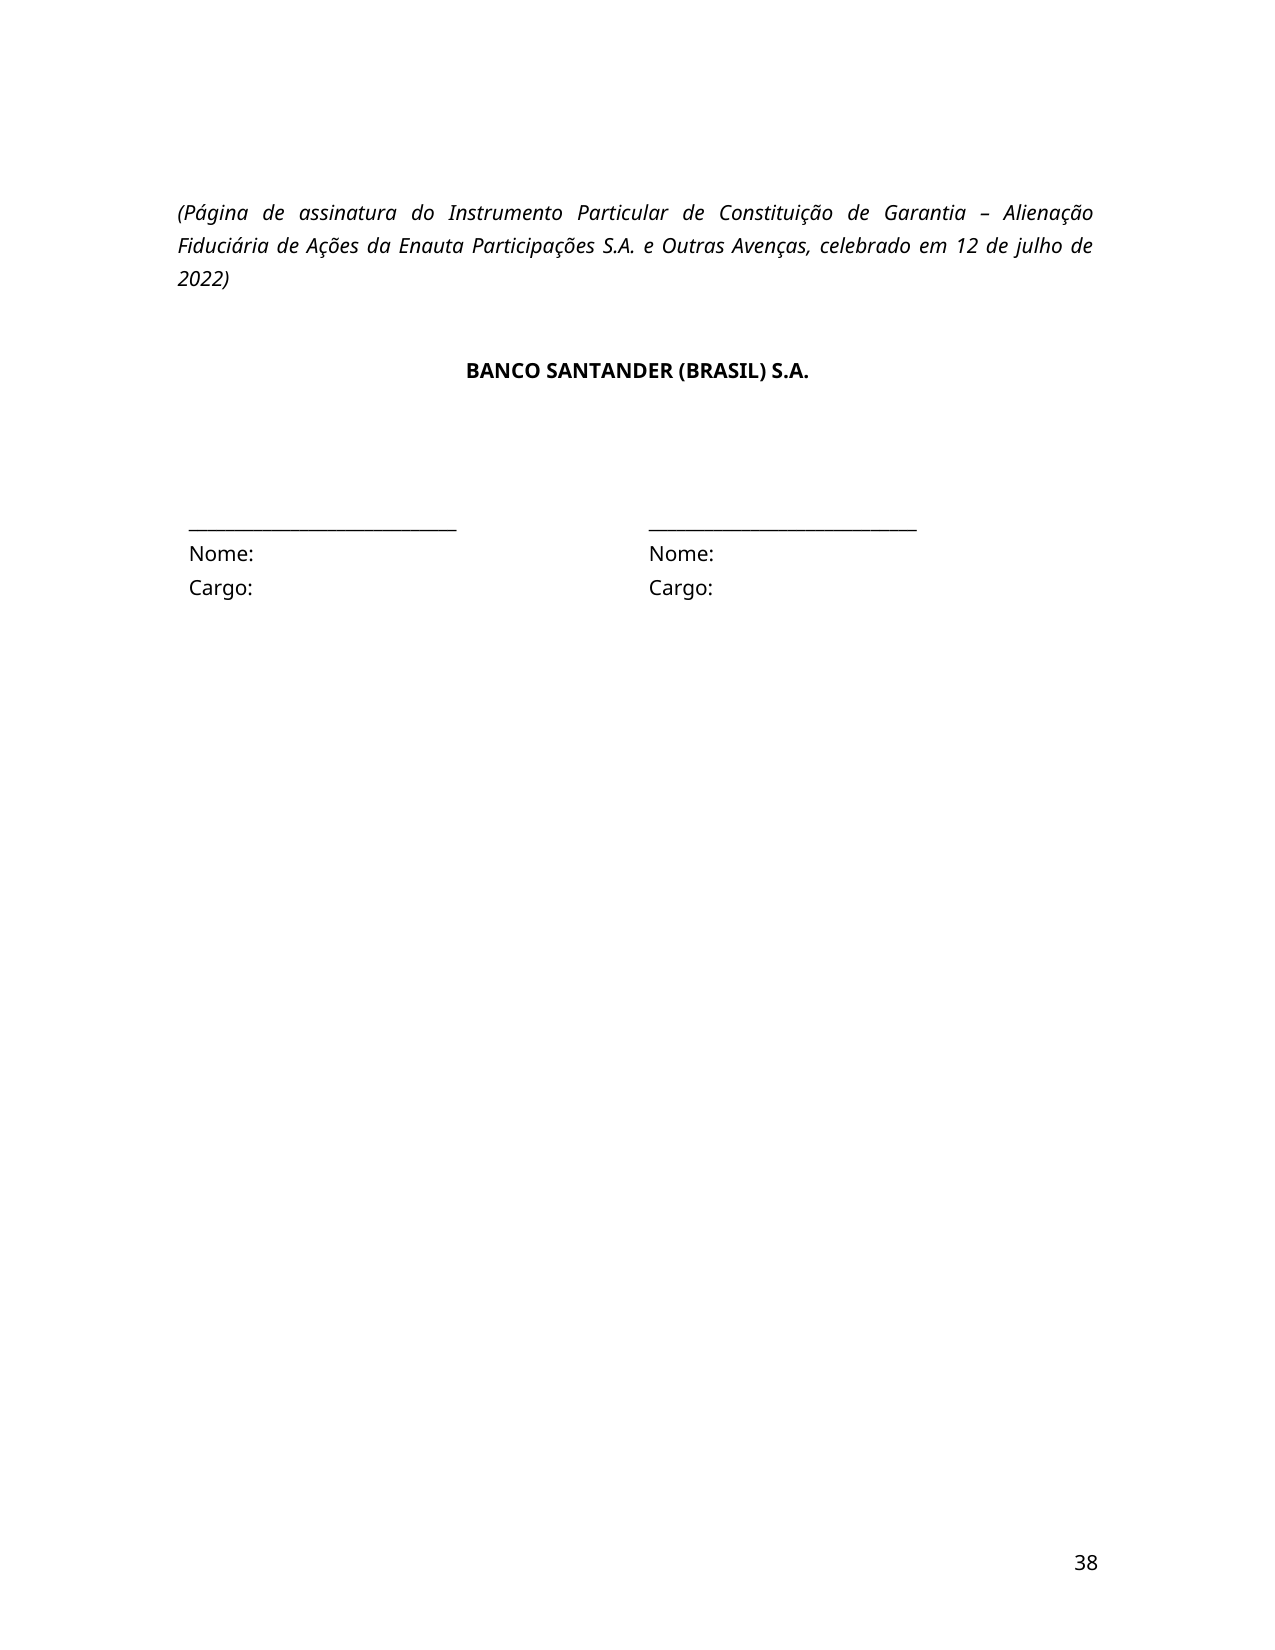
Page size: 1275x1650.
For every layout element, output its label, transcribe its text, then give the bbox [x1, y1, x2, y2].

text (Página de assinatura do Instrumento Particular de Constituição de Garantia – Alienação Fiduciária de Ações da Enauta Participações S.A. e Outras Avenças, celebrado em 12 de julho de 2022) [177, 193, 1098, 293]
text BANCO SANTANDER (BRASIL) S.A. [177, 352, 1098, 385]
table_header _____________________________ Nome: Cargo: [177, 489, 637, 614]
table_header _____________________________ Nome: Cargo: [638, 489, 1098, 614]
